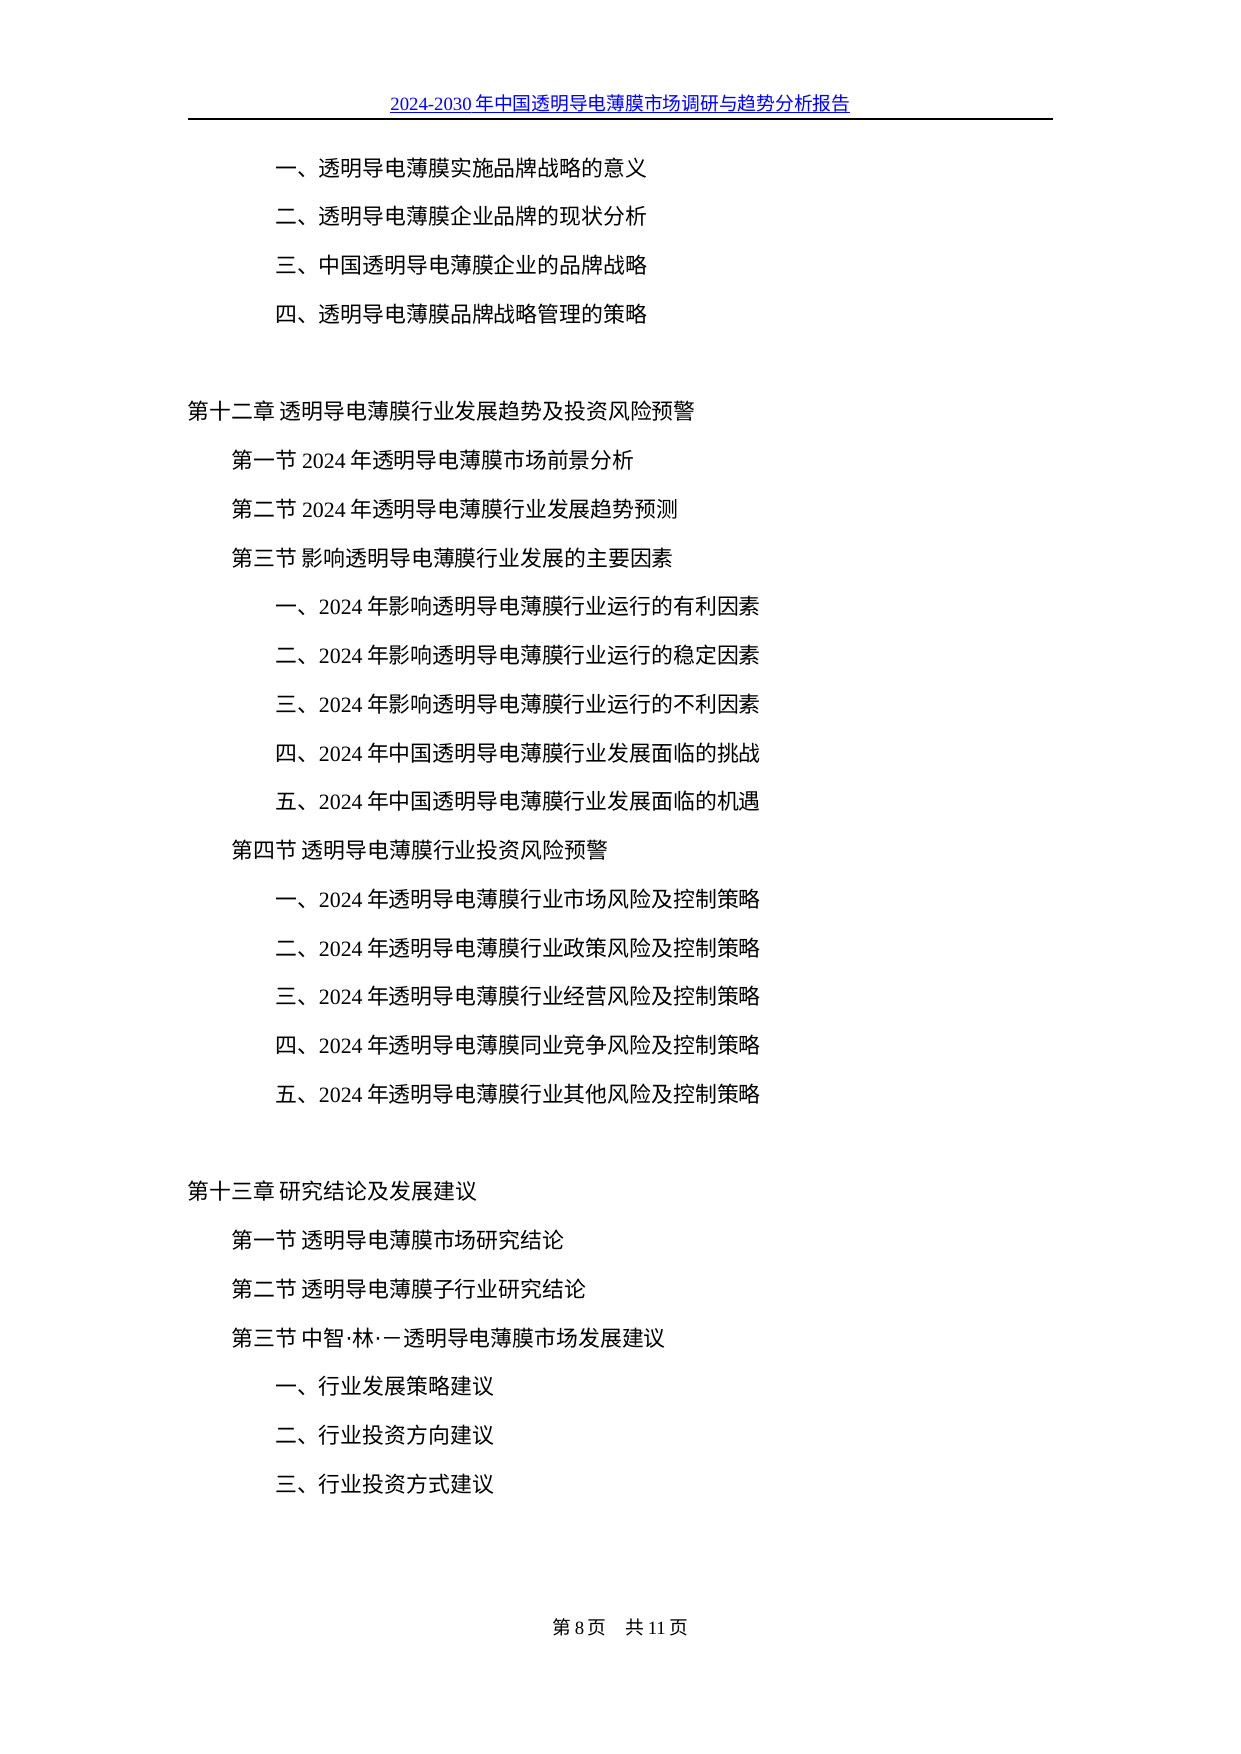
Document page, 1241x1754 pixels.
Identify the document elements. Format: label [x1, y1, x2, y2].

text [187, 150, 1053, 1499]
